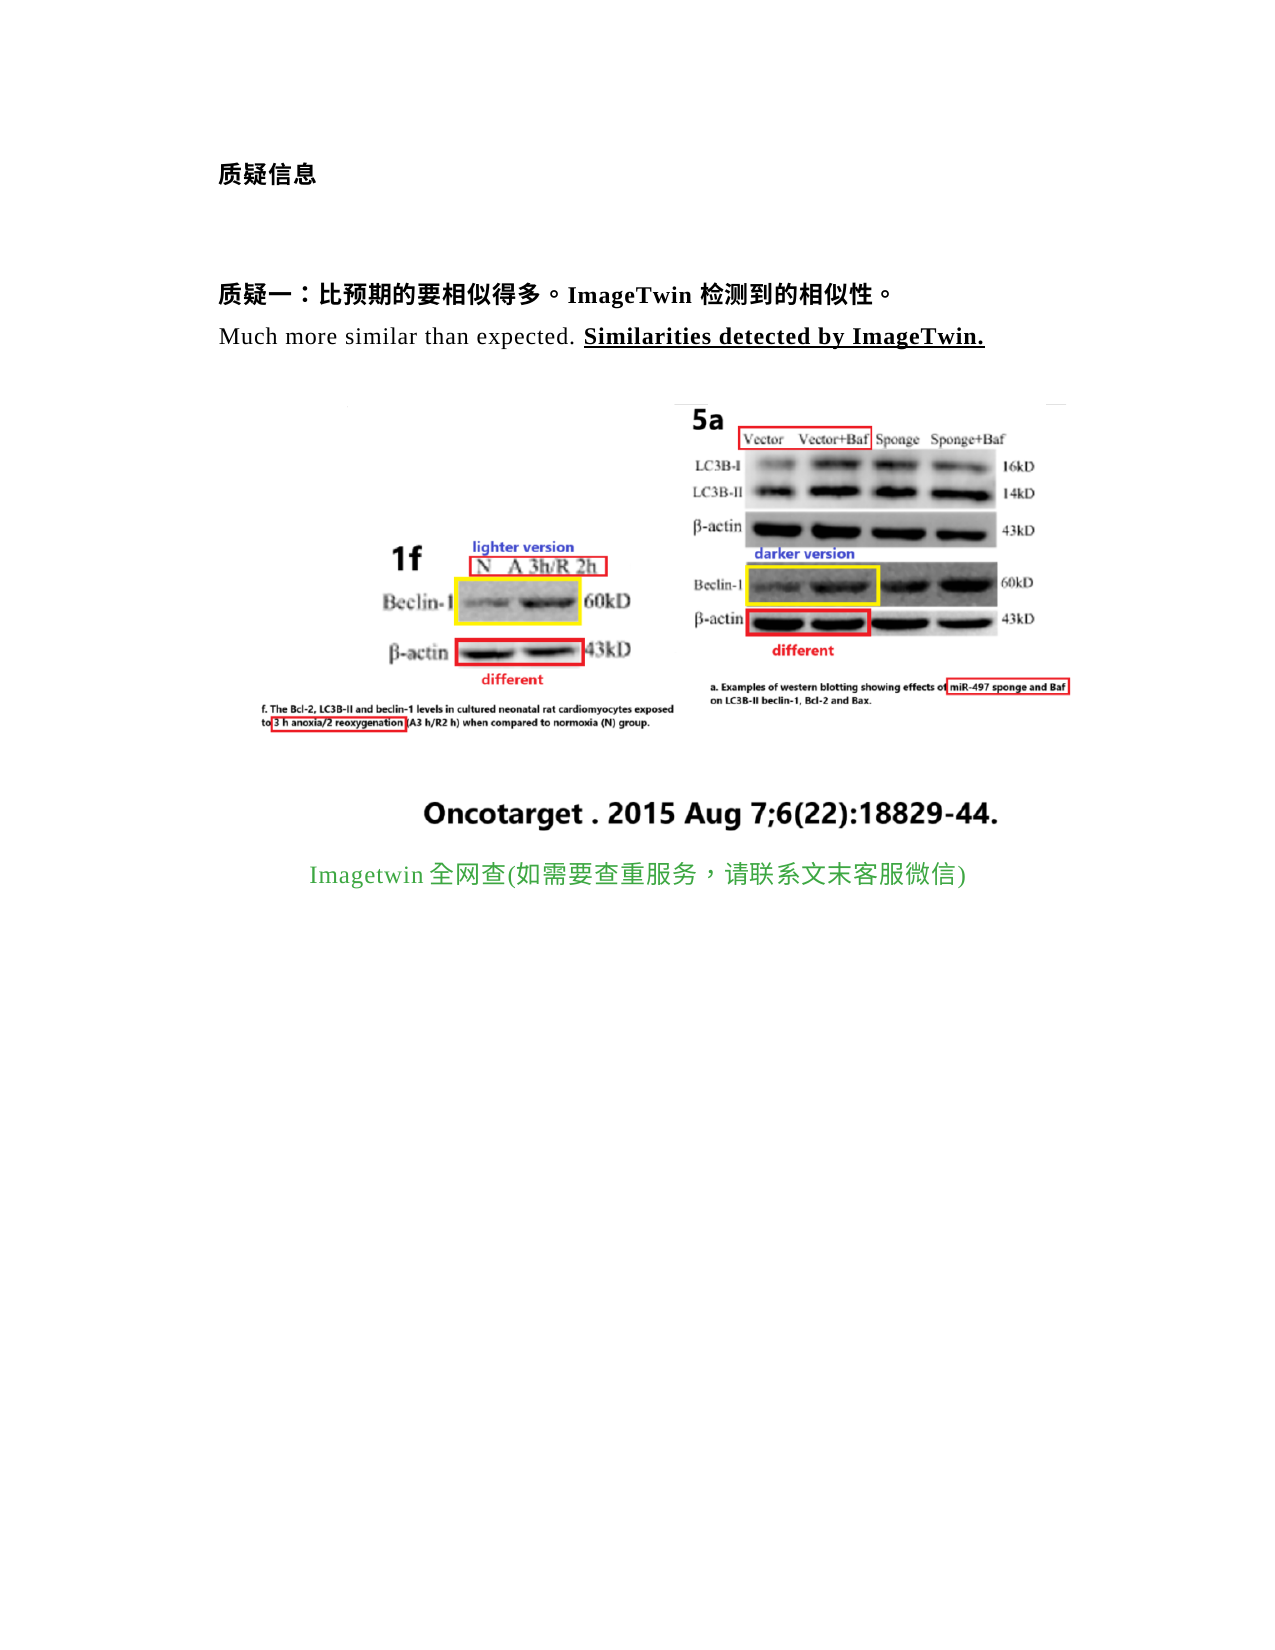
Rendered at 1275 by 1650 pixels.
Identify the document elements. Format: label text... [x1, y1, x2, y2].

text 质疑信息 [219, 150, 1056, 190]
text Imagetwin全网查(如需要查重服务，请联系文末客服微信) [219, 851, 1056, 891]
text Much more similar than expected. Similarities detected by ImageTwin. [219, 310, 1056, 350]
text 质疑一：比预期的要相似得多。ImageTwin 检测到的相似性。 [219, 270, 1056, 310]
picture [237, 390, 1138, 851]
